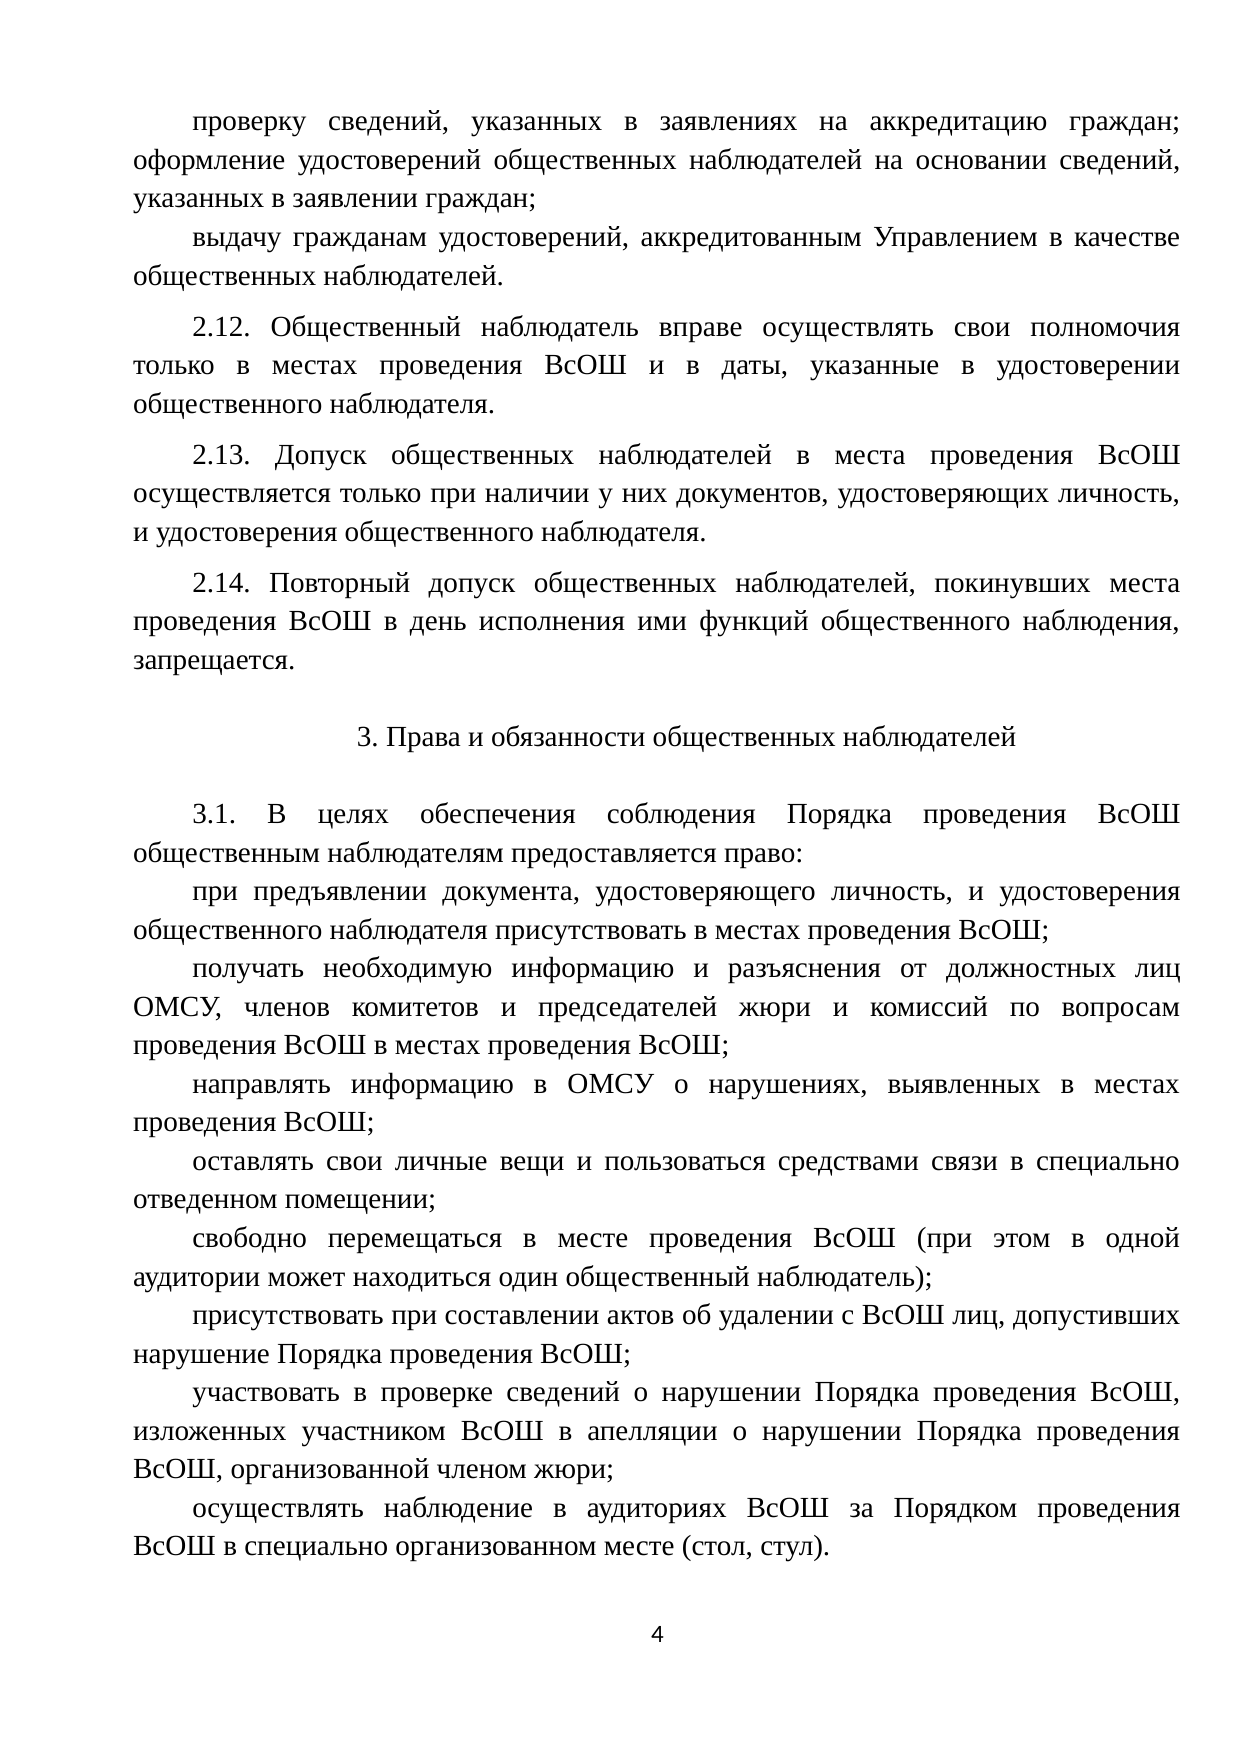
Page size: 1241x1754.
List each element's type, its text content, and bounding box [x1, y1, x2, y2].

text 3.1. В целях обеспечения соблюдения Порядка проведения ВсОШ общественным наблюдателям предоставляется право: [133, 796, 1181, 868]
text при предъявлении документа, удостоверяющего личность, и удостоверения общественного наблюдателя присутствовать в местах проведения ВсОШ; [133, 873, 1181, 945]
text присутствовать при составлении актов об удалении с ВсОШ лиц, допустивших нарушение Порядка проведения ВсОШ; [133, 1297, 1181, 1369]
text 3. Права и обязанности общественных наблюдателей [133, 719, 1181, 753]
text проверку сведений, указанных в заявлениях на аккредитацию граждан; оформление удостоверений общественных наблюдателей на основании сведений, указанных в заявлении граждан; [133, 103, 1181, 214]
text 2.13. Допуск общественных наблюдателей в места проведения ВсОШ осуществляется только при наличии у них документов, удостоверяющих личность, и удостоверения общественного наблюдателя. [133, 437, 1181, 547]
text осуществлять наблюдение в аудиториях ВсОШ за Порядком проведения ВсОШ в специально организованном месте (стол, стул). [133, 1490, 1181, 1562]
text участвовать в проверке сведений о нарушении Порядка проведения ВсОШ, изложенных участником ВсОШ в апелляции о нарушении Порядка проведения ВсОШ, организованной членом жюри; [133, 1374, 1181, 1485]
text 2.14. Повторный допуск общественных наблюдателей, покинувших места проведения ВсОШ в день исполнения ими функций общественного наблюдения, запрещается. [133, 565, 1181, 676]
text получать необходимую информацию и разъяснения от должностных лиц ОМСУ, членов комитетов и председателей жюри и комиссий по вопросам проведения ВсОШ в местах проведения ВсОШ; [133, 950, 1181, 1061]
text свободно перемещаться в месте проведения ВсОШ (при этом в одной аудитории может находиться один общественный наблюдатель); [133, 1220, 1181, 1292]
text 2.12. Общественный наблюдатель вправе осуществлять свои полномочия только в местах проведения ВсОШ и в даты, указанные в удостоверении общественного наблюдателя. [133, 309, 1181, 419]
text оставлять свои личные вещи и пользоваться средствами связи в специально отведенном помещении; [133, 1143, 1181, 1215]
text направлять информацию в ОМСУ о нарушениях, выявленных в местах проведения ВсОШ; [133, 1066, 1181, 1138]
text выдачу гражданам удостоверений, аккредитованным Управлением в качестве общественных наблюдателей. [133, 219, 1181, 291]
